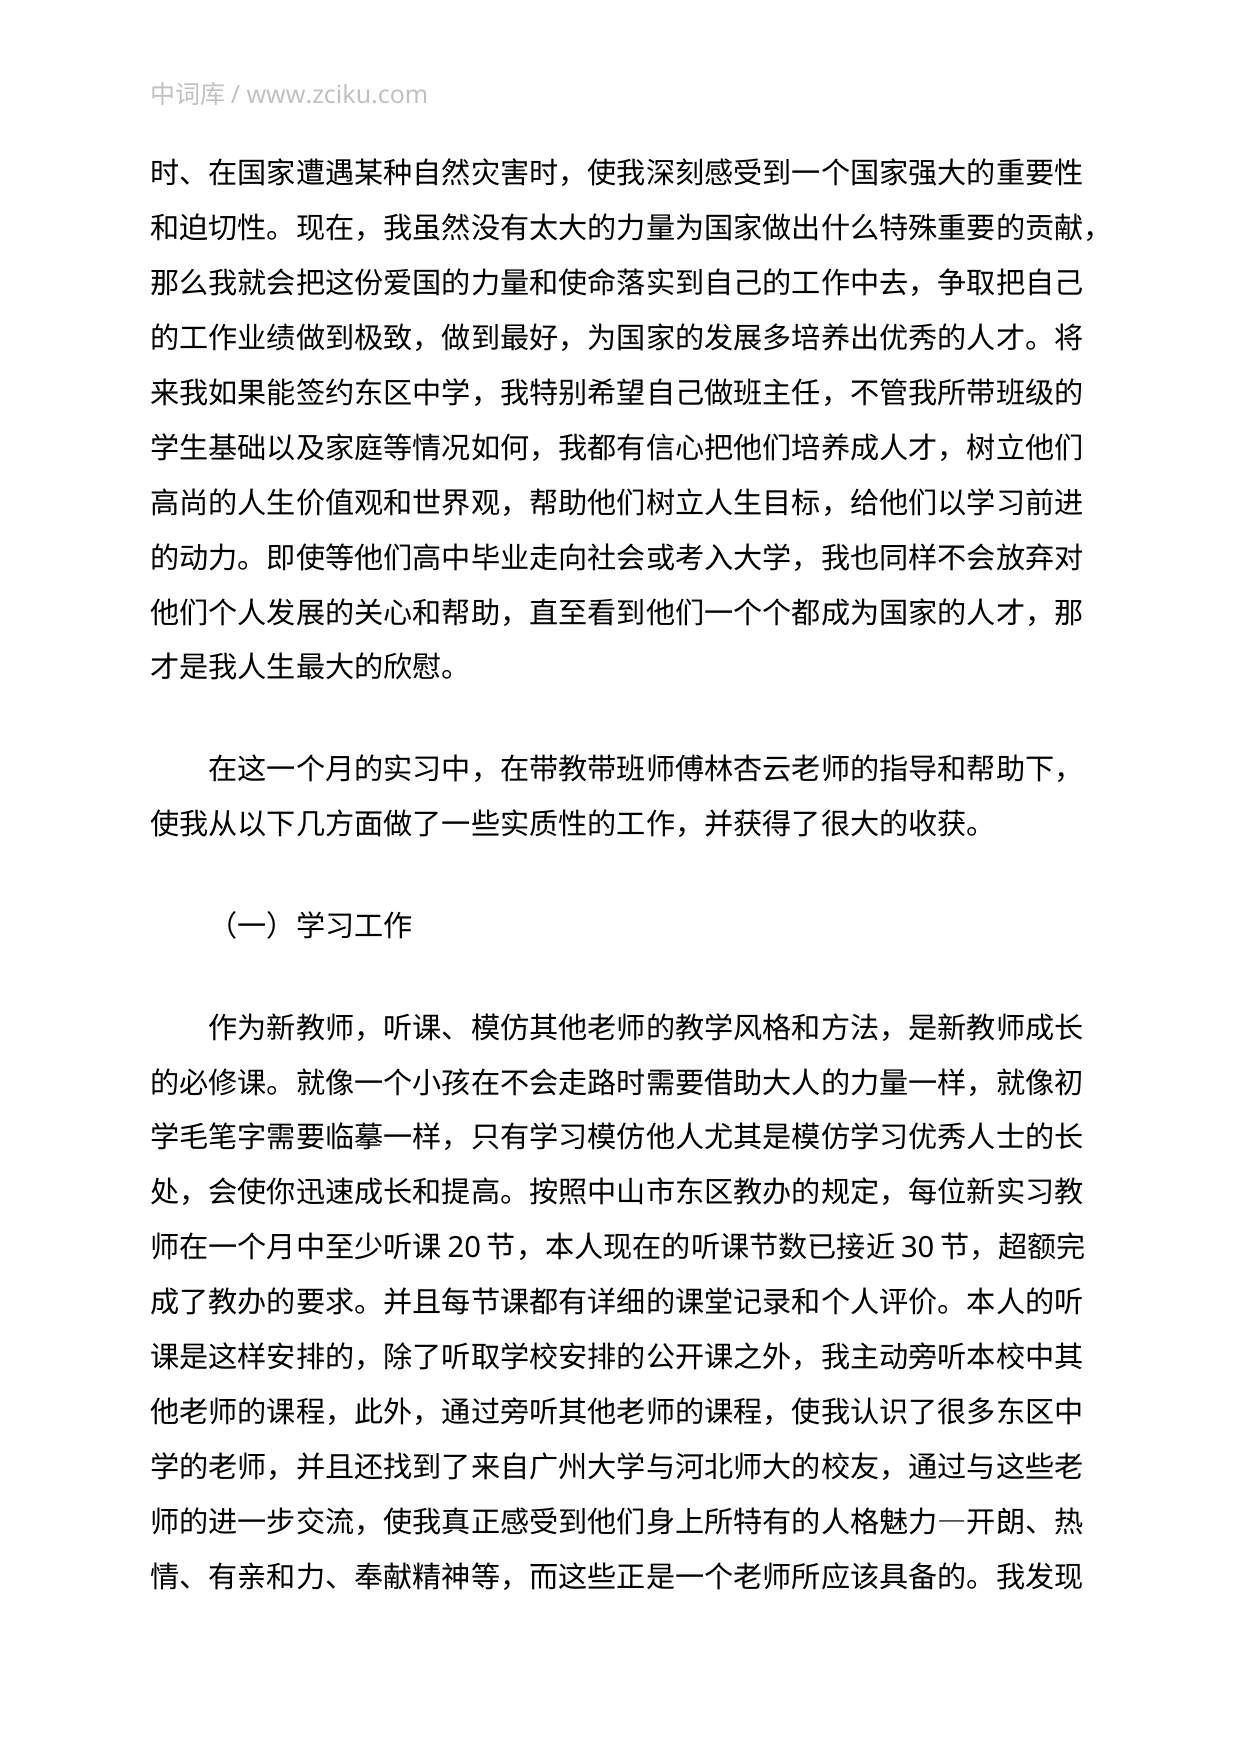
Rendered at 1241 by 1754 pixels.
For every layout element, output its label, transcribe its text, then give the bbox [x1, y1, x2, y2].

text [150, 1004, 1090, 1596]
text 在这一个月的实习中，在带教带班师傅林杏云老师的指导和帮助下，使我从以下几方面做了一些实质性的工作，并获得了很大的收获。 [150, 746, 1090, 843]
text （一）学习工作 [150, 902, 1090, 945]
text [150, 150, 1090, 686]
